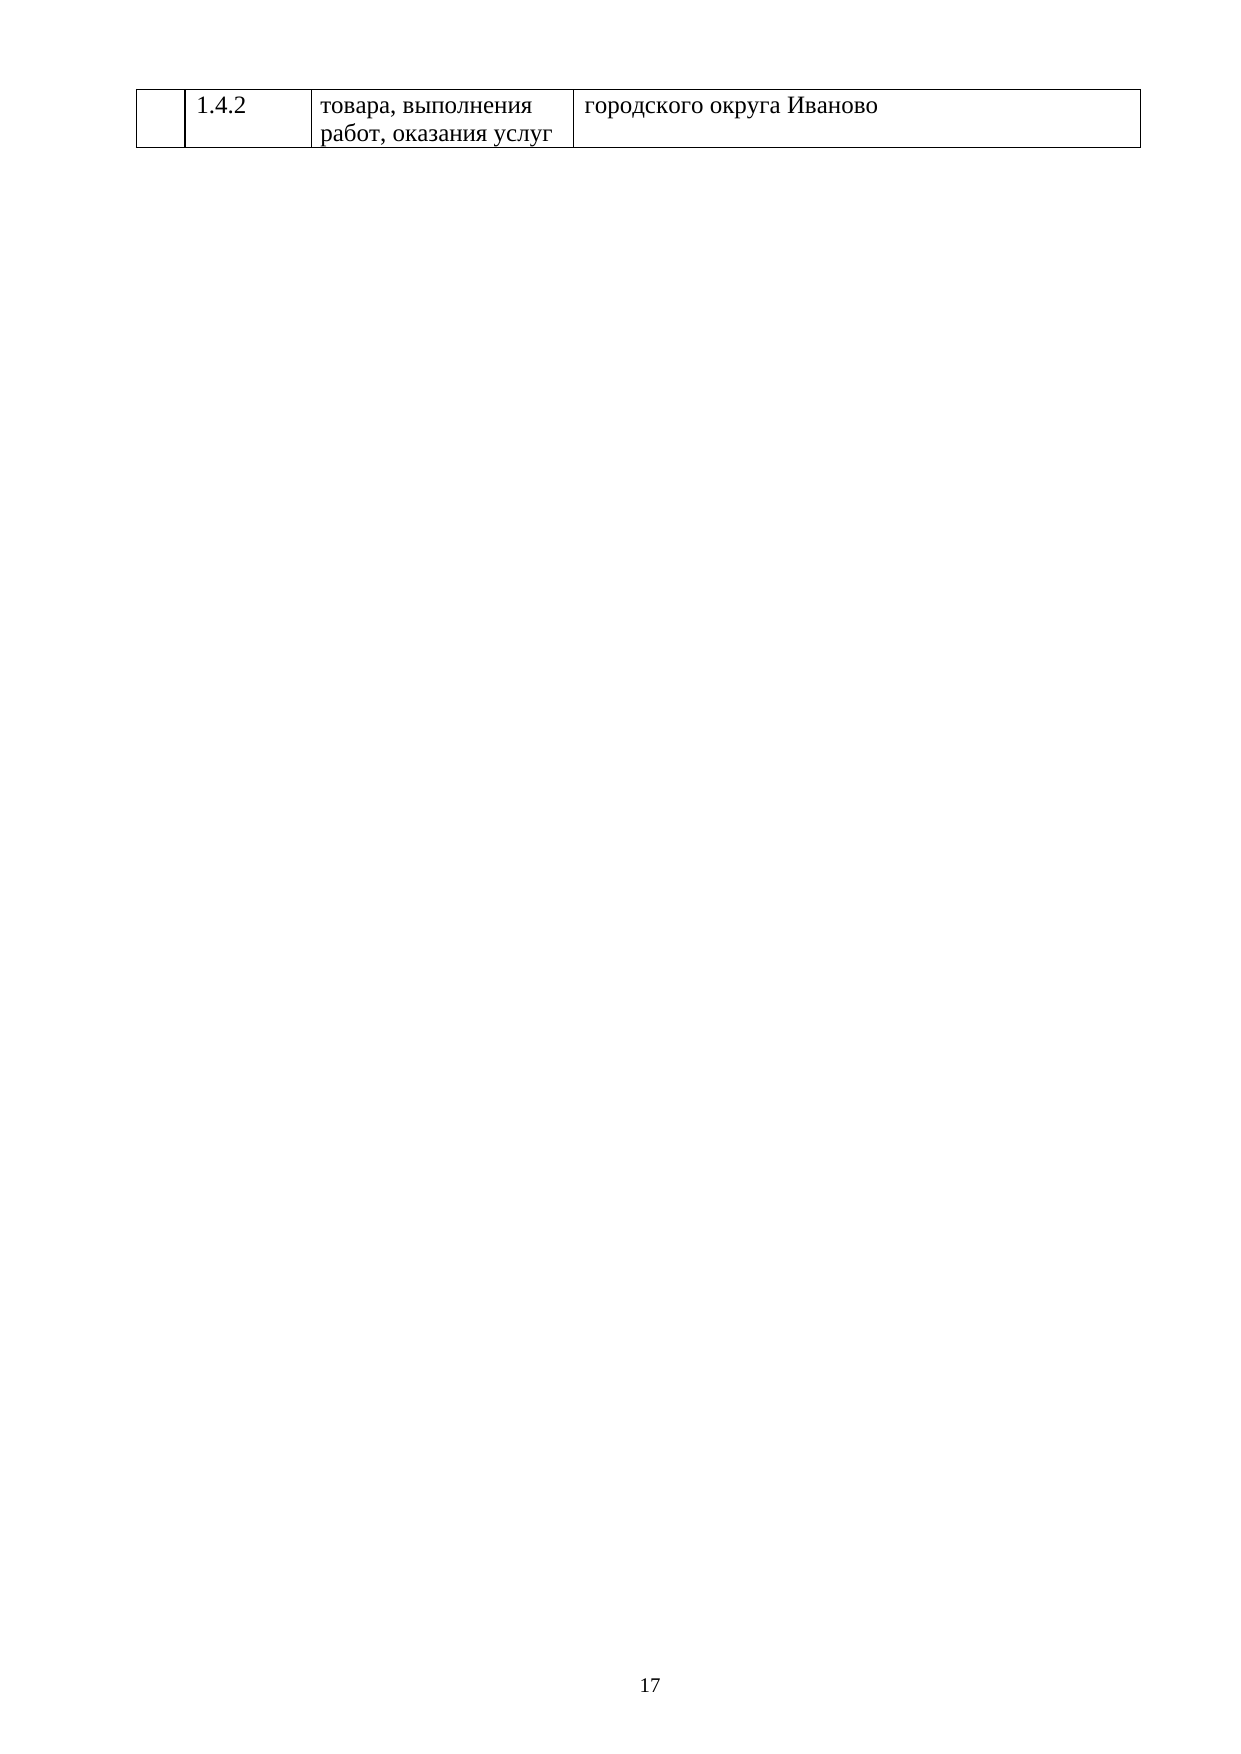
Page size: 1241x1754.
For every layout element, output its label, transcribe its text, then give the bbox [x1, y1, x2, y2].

table_cell 8 [137, 90, 184, 147]
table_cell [574, 90, 1140, 147]
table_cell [312, 90, 573, 147]
table_cell Пункт 1.4.2 [186, 90, 311, 147]
